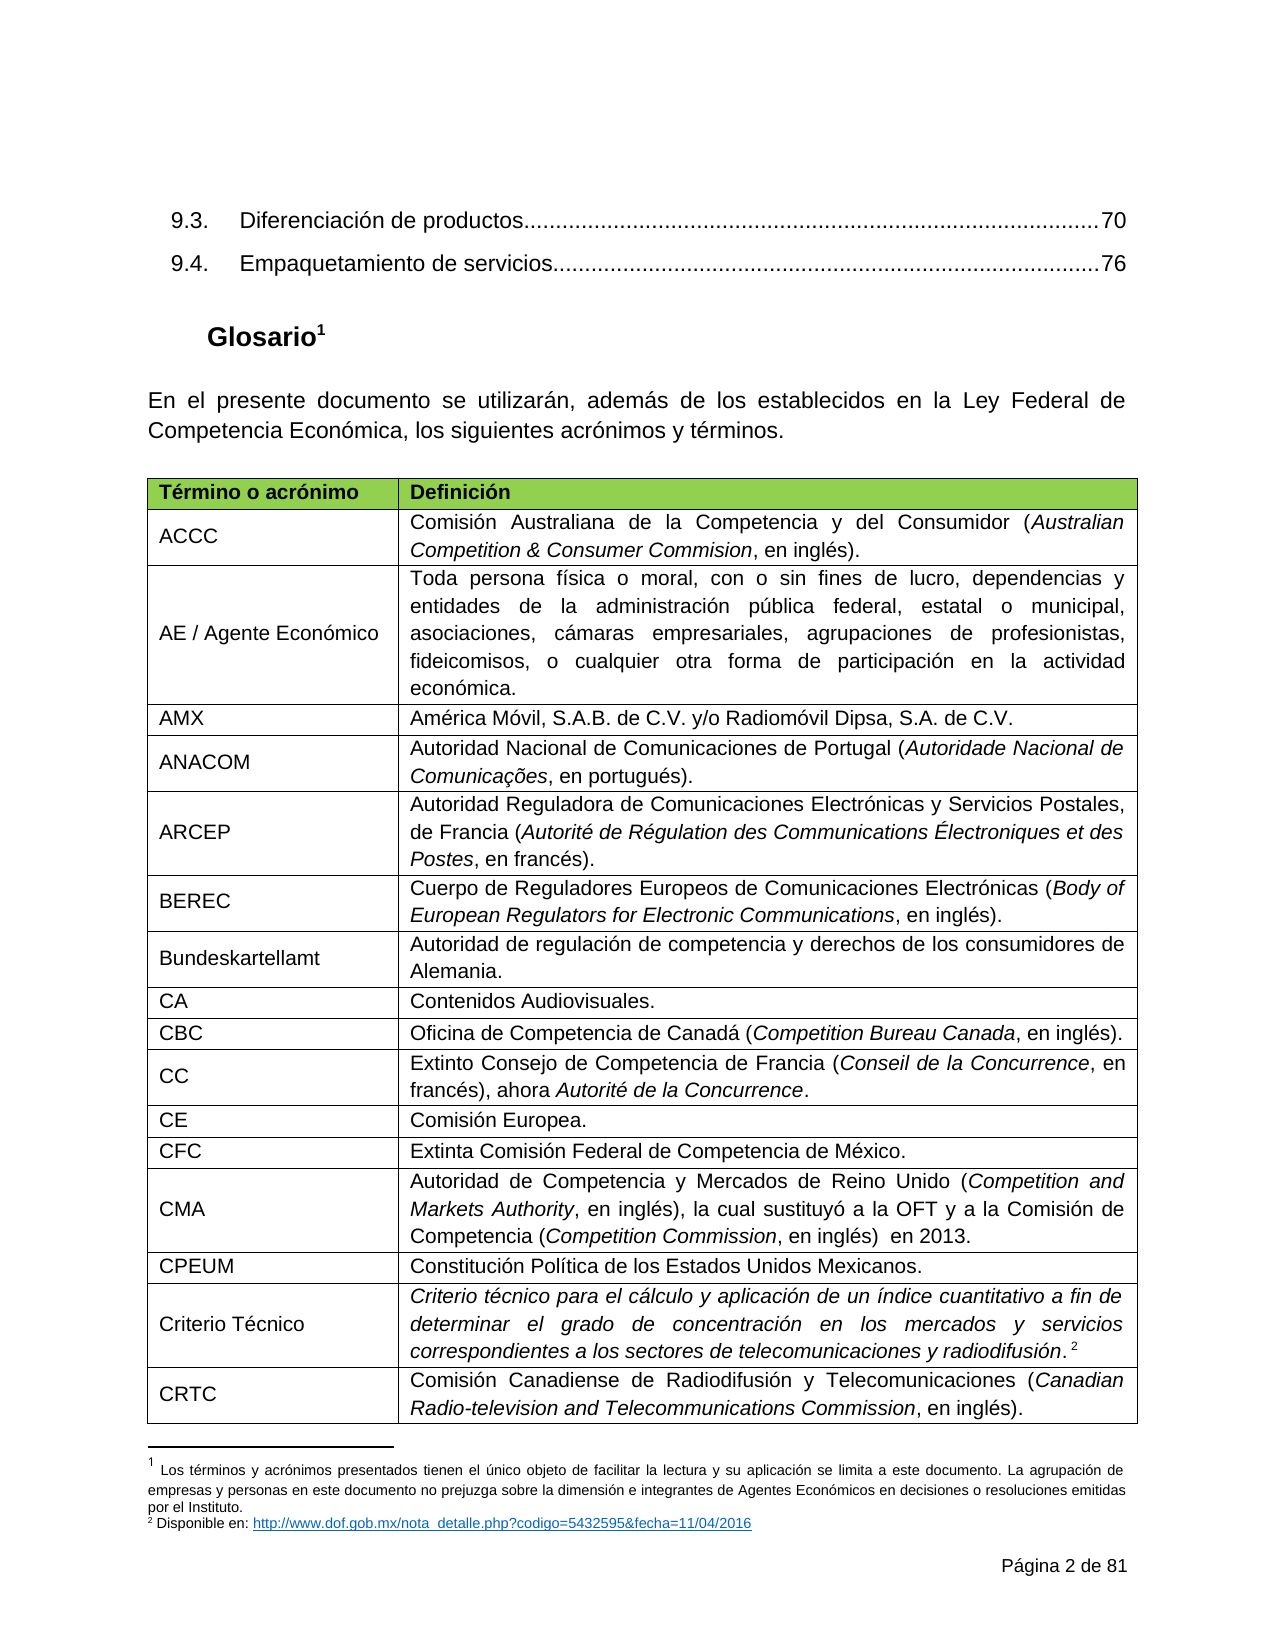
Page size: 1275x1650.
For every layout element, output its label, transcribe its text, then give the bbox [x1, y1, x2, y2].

table_cell Comisión Australiana de la Competencia y del Consumidor (Australian Competition & Consumer Commision, en inglés). [399, 510, 1137, 565]
table_cell BEREC [148, 876, 398, 931]
table_cell Contenidos Audiovisuales. [399, 988, 1137, 1018]
table_cell ANACOM [148, 736, 398, 791]
table_cell Toda persona física o moral, con o sin fines de lucro, dependencias y entidades de la administración pública federal, estatal o municipal, asociaciones, cámaras empresariales, agrupaciones de profesionistas, fideicomisos, o cualquier otra forma de participación en la actividad económica. [399, 566, 1137, 704]
table_cell Autoridad Reguladora de Comunicaciones Electrónicas y Servicios Postales, de Francia (Autorité de Régulation des Communications Électroniques et des Postes, en francés). [399, 792, 1137, 874]
table_cell Criterio Técnico [148, 1284, 398, 1367]
table_cell Autoridad de Competencia y Mercados de Reino Unido (Competition and Markets Authority, en inglés), la cual sustituyó a la OFT y a la Comisión de Competencia (Competition Commission, en inglés) en 2013. [399, 1169, 1137, 1252]
table_cell Autoridad Nacional de Comunicaciones de Portugal (Autoridade Nacional de Comunicações, en portugués). [399, 736, 1137, 791]
table_cell CC [148, 1050, 398, 1105]
table_cell Extinta Comisión Federal de Competencia de México. [399, 1138, 1137, 1168]
table_cell Comisión Europea. [399, 1106, 1137, 1137]
table_cell CFC [148, 1138, 398, 1168]
table_cell América Móvil, S.A.B. de C.V. y/o Radiomóvil Dipsa, S.A. de C.V. [399, 705, 1137, 735]
table_cell Extinto Consejo de Competencia de Francia (Conseil de la Concurrence, en francés), ahora Autorité de la Concurrence. [399, 1050, 1137, 1105]
table_cell AE / Agente Económico [148, 566, 398, 704]
table_cell ARCEP [148, 792, 398, 874]
table_cell CBC [148, 1019, 398, 1049]
table_cell CPEUM [148, 1253, 398, 1283]
table_cell AMX [148, 705, 398, 735]
table_header Término o acrónimo [148, 479, 398, 509]
table_cell Autoridad de regulación de competencia y derechos de los consumidores de Alemania. [399, 932, 1137, 987]
table_cell CE [148, 1106, 398, 1137]
table_cell Constitución Política de los Estados Unidos Mexicanos. [399, 1253, 1137, 1283]
table_cell Bundeskartellamt [148, 932, 398, 987]
text 9.4. Empaquetamiento de servicios 76 [171, 250, 1127, 276]
table_cell Oficina de Competencia de Canadá (Competition Bureau Canada, en inglés). [399, 1019, 1137, 1049]
table_cell Comisión Canadiense de Radiodifusión y Telecomunicaciones (Canadian Radio-television and Telecommunications Commission, en inglés). [399, 1368, 1137, 1423]
table_cell Cuerpo de Reguladores Europeos de Comunicaciones Electrónicas (Body of European Regulators for Electronic Communications, en inglés). [399, 876, 1137, 931]
table_cell CMA [148, 1169, 398, 1252]
table_cell Criterio técnico para el cálculo y aplicación de un índice cuantitativo a fin de determinar el grado de concentración en los mercados y servicios correspondientes a los sectores de telecomunicaciones y radiodifusión. [399, 1284, 1137, 1367]
table_header Definición [399, 479, 1137, 509]
text En el presente documento se utilizarán, además de los establecidos en la Ley Federal de Competencia Económica, los siguientes acrónimos y términos. [148, 387, 1127, 444]
text 9.3. Diferenciación de productos 70 [171, 207, 1127, 233]
table_cell CRTC [148, 1368, 398, 1423]
subtitle Glosario [207, 321, 1127, 352]
table_cell CA [148, 988, 398, 1018]
table_cell ACCC [148, 510, 398, 565]
